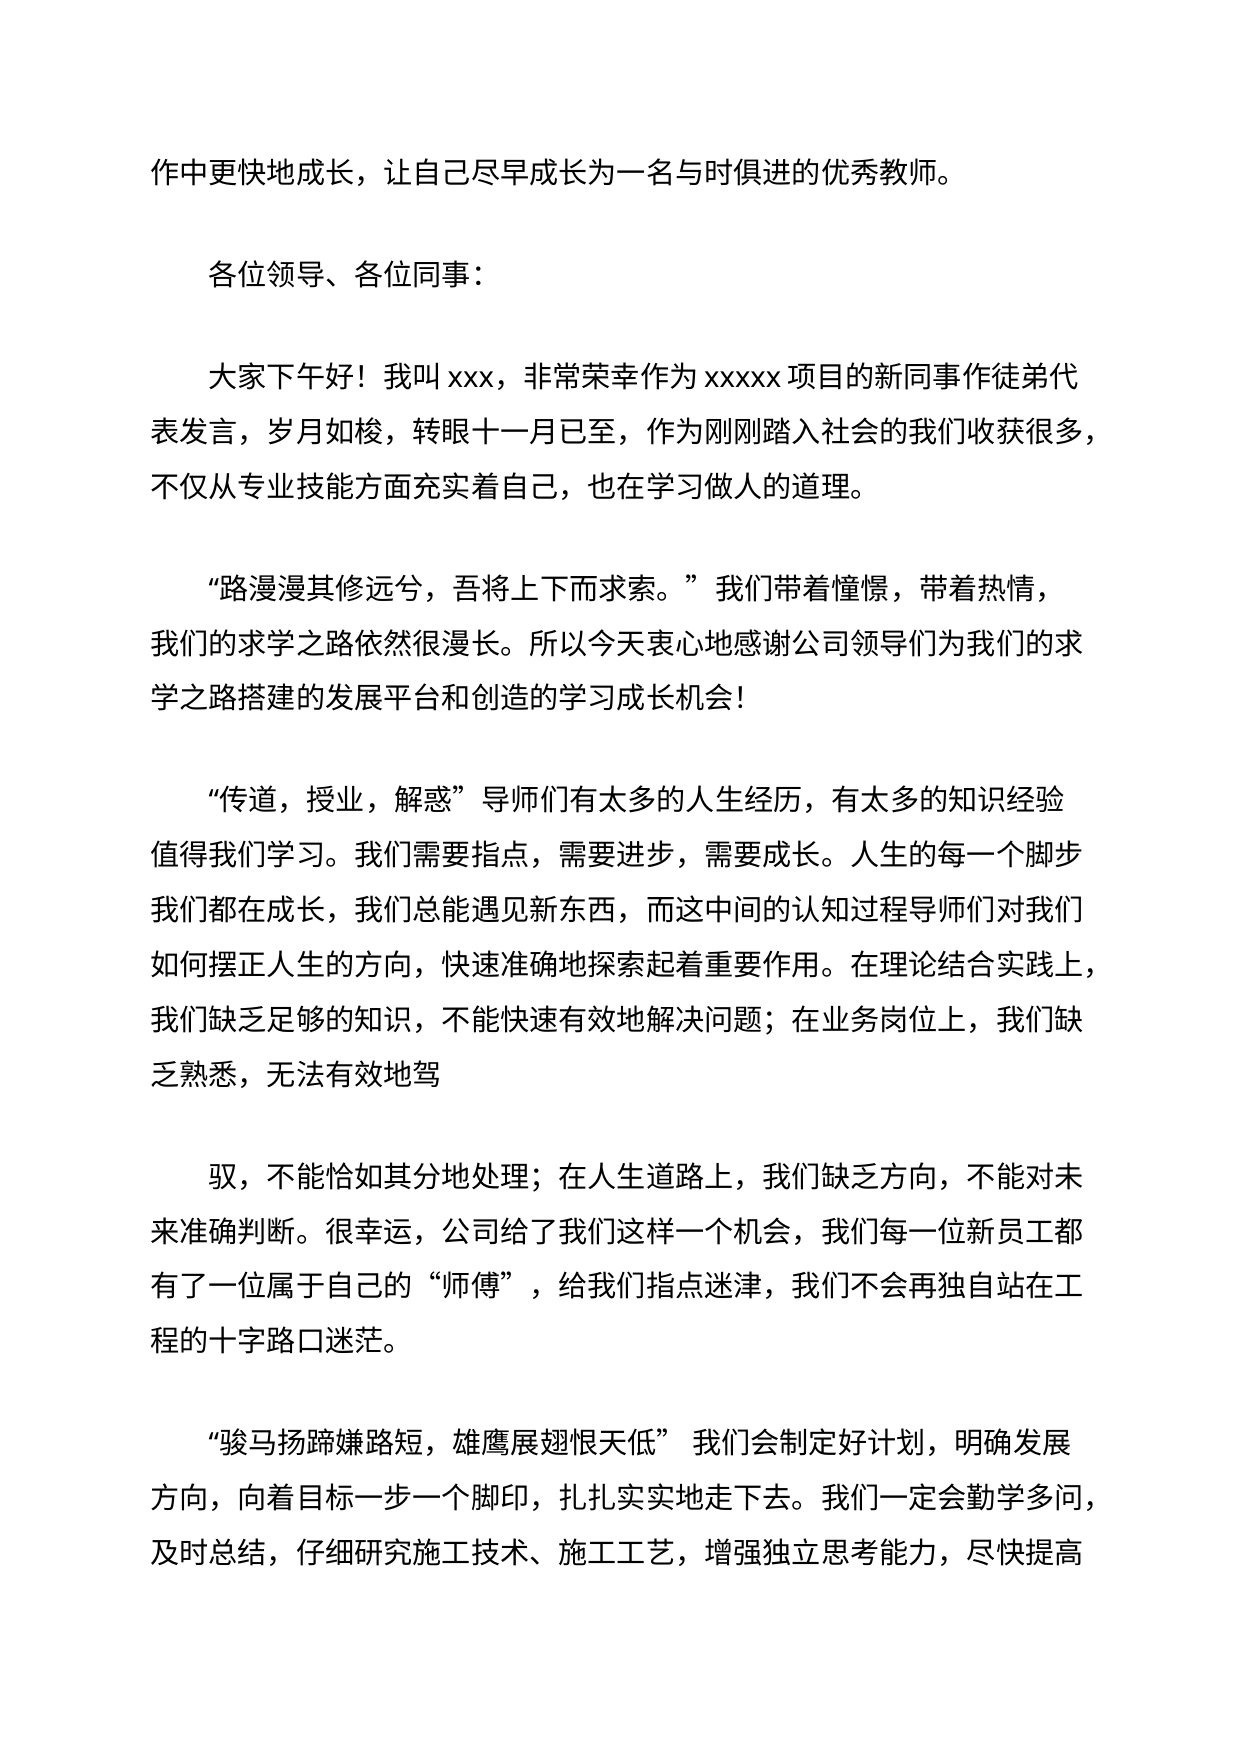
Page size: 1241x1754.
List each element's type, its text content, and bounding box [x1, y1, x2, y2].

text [150, 1420, 1090, 1572]
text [150, 150, 1090, 192]
text “路漫漫其修远兮，吾将上下而求索。”我们带着憧憬，带着热情，我们的求学之路依然很漫长。所以今天衷心地感谢公司领导们为我们的求学之路搭建的发展平台和创造的学习成长机会！ [150, 565, 1090, 717]
text 大家下午好！我叫xxx，非常荣幸作为xxxxx项目的新同事作徒弟代表发言，岁月如梭，转眼十一月已至，作为刚刚踏入社会的我们收获很多，不仅从专业技能方面充实着自己，也在学习做人的道理。 [150, 353, 1090, 506]
text “传道，授业，解惑”导师们有太多的人生经历，有太多的知识经验值得我们学习。我们需要指点，需要进步，需要成长。人生的每一个脚步我们都在成长，我们总能遇见新东西，而这中间的认知过程导师们对我们如何摆正人生的方向，快速准确地探索起着重要作用。在理论结合实践上，我们缺乏足够的知识，不能快速有效地解决问题；在业务岗位上，我们缺乏熟悉，无法有效地驾 [150, 777, 1090, 1094]
text 各位领导、各位同事： [150, 252, 1090, 294]
text 驭，不能恰如其分地处理；在人生道路上，我们缺乏方向，不能对未来准确判断。很幸运，公司给了我们这样一个机会，我们每一位新员工都有了一位属于自己的“师傅”，给我们指点迷津，我们不会再独自站在工程的十字路口迷茫。 [150, 1153, 1090, 1360]
